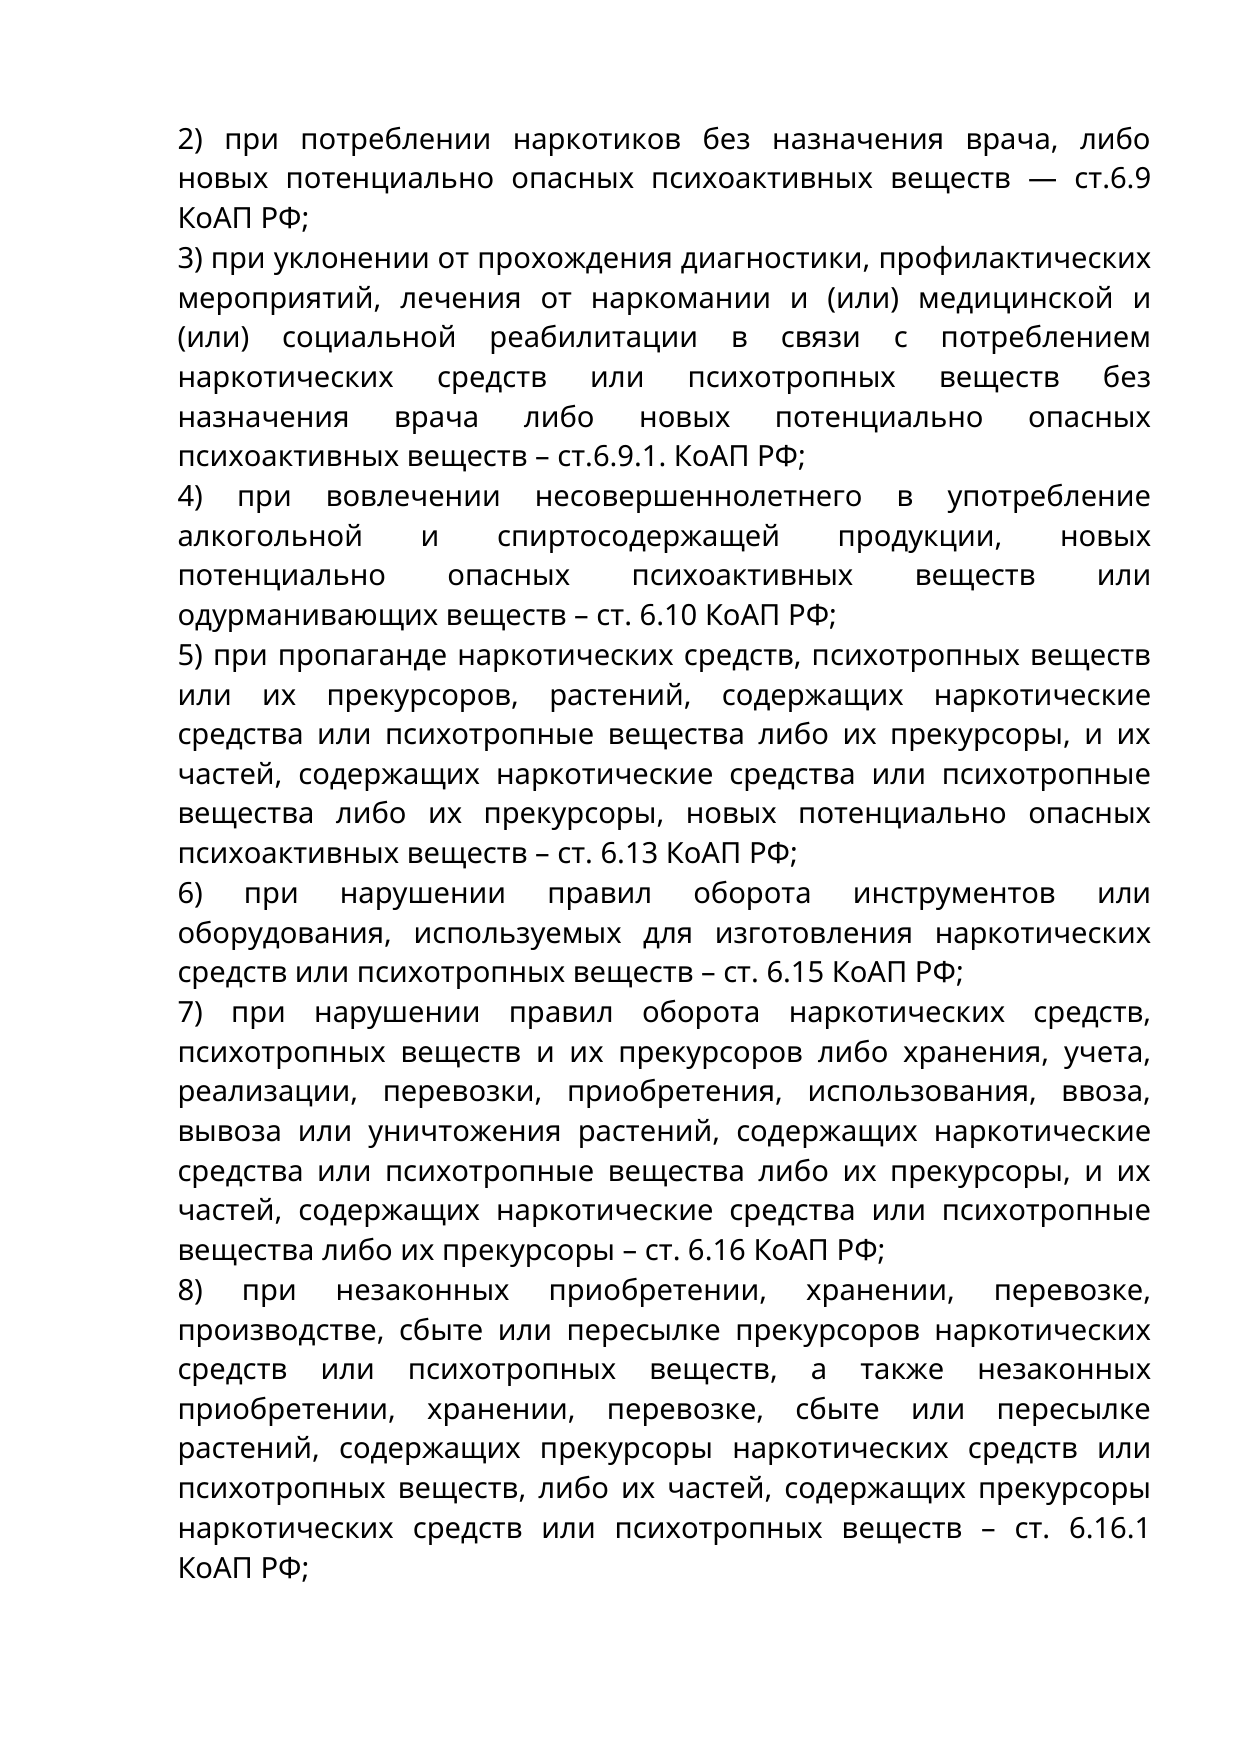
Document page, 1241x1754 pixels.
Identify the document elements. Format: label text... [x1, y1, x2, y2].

text 2) при потреблении наркотиков без назначения врача, либо новых потенциально опасных психоактивных веществ — ст.6.9 КоАП РФ; [177, 118, 1152, 237]
text 3) при уклонении от прохождения диагностики, профилактических мероприятий, лечения от наркомании и (или) медицинской и (или) социальной реабилитации в связи с потреблением наркотических средств или психотропных веществ без назначения врача либо новых потенциально опасных психоактивных веществ – ст.6.9.1. КоАП РФ; [177, 237, 1152, 475]
text 4) при вовлечении несовершеннолетнего в употребление алкогольной и спиртосодержащей продукции, новых потенциально опасных психоактивных веществ или одурманивающих веществ – ст. 6.10 КоАП РФ; [177, 475, 1152, 634]
text 7) при нарушении правил оборота наркотических средств, психотропных веществ и их прекурсоров либо хранения, учета, реализации, перевозки, приобретения, использования, ввоза, вывоза или уничтожения растений, содержащих наркотические средства или психотропные вещества либо их прекурсоры, и их частей, содержащих наркотические средства или психотропные вещества либо их прекурсоры – ст. 6.16 КоАП РФ; [177, 991, 1152, 1269]
text 8) при незаконных приобретении, хранении, перевозке, производстве, сбыте или пересылке прекурсоров наркотических средств или психотропных веществ, а также незаконных приобретении, хранении, перевозке, сбыте или пересылке растений, содержащих прекурсоры наркотических средств или психотропных веществ, либо их частей, содержащих прекурсоры наркотических средств или психотропных веществ – ст. 6.16.1 КоАП РФ; [177, 1269, 1152, 1587]
text 6) при нарушении правил оборота инструментов или оборудования, используемых для изготовления наркотических средств или психотропных веществ – ст. 6.15 КоАП РФ; [177, 872, 1152, 991]
text 5) при пропаганде наркотических средств, психотропных веществ или их прекурсоров, растений, содержащих наркотические средства или психотропные вещества либо их прекурсоры, и их частей, содержащих наркотические средства или психотропные вещества либо их прекурсоры, новых потенциально опасных психоактивных веществ – ст. 6.13 КоАП РФ; [177, 634, 1152, 872]
